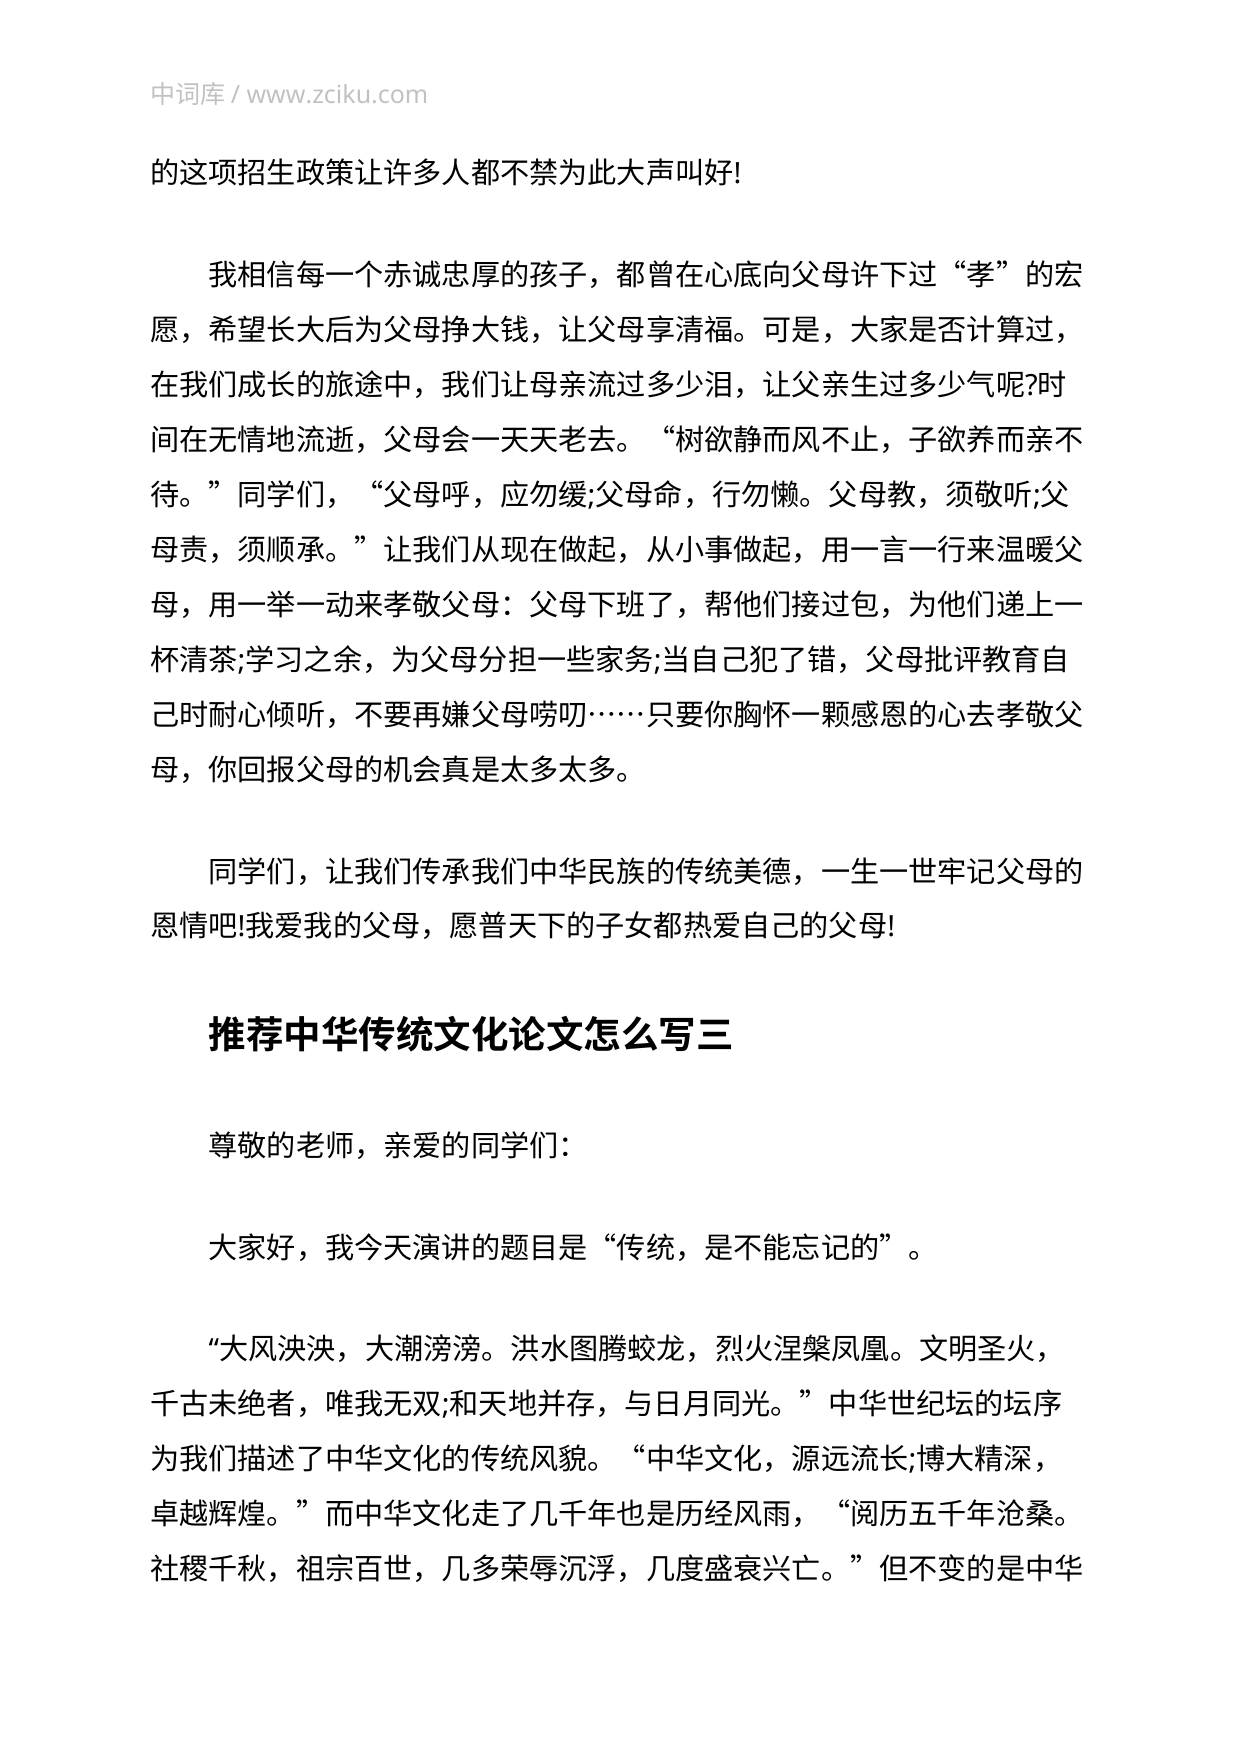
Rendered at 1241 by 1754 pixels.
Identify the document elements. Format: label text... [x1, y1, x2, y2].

text 尊敬的老师，亲爱的同学们： [150, 1122, 1090, 1165]
text 同学们，让我们传承我们中华民族的传统美德，一生一世牢记父母的恩情吧!我爱我的父母，愿普天下的子女都热爱自己的父母! [150, 848, 1090, 945]
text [150, 1326, 1090, 1588]
text 大家好，我今天演讲的题目是“传统，是不能忘记的”。 [150, 1224, 1090, 1266]
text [150, 150, 1090, 192]
text 我相信每一个赤诚忠厚的孩子，都曾在心底向父母许下过“孝”的宏愿，希望长大后为父母挣大钱，让父母享清福。可是，大家是否计算过，在我们成长的旅途中，我们让母亲流过多少泪，让父亲生过多少气呢?时间在无情地流逝，父母会一天天老去。“树欲静而风不止，子欲养而亲不待。”同学们，“父母呼，应勿缓;父母命，行勿懒。父母教，须敬听;父母责，须顺承。”让我们从现在做起，从小事做起，用一言一行来温暖父母，用一举一动来孝敬父母：父母下班了，帮他们接过包，为他们递上一杯清茶;学习之余，为父母分担一些家务;当自己犯了错，父母批评教育自己时耐心倾听，不要再嫌父母唠叨……只要你胸怀一颗感恩的心去孝敬父母，你回报父母的机会真是太多太多。 [150, 252, 1090, 789]
text 推荐中华传统文化论文怎么写三 [150, 1005, 1090, 1059]
